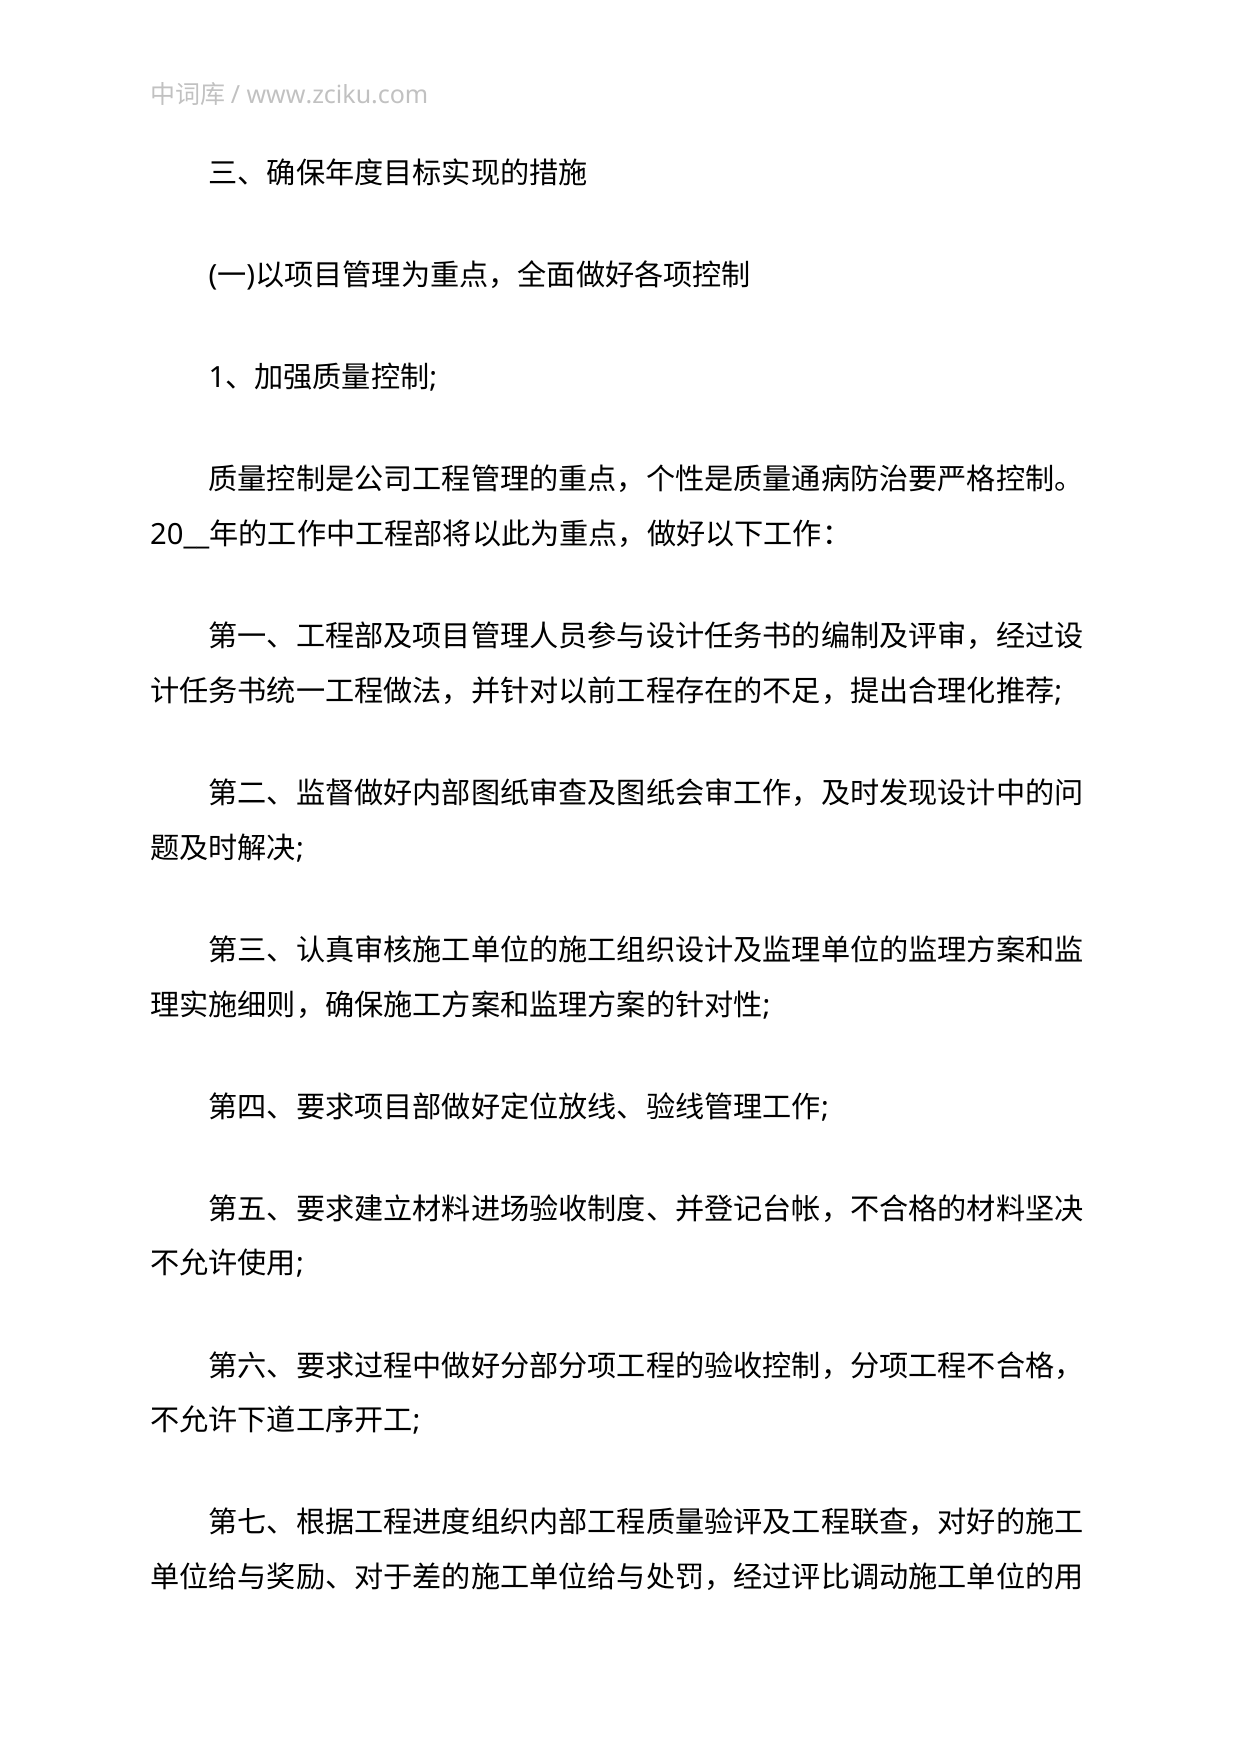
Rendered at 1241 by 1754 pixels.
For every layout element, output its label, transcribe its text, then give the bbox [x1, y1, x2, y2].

text 第三、认真审核施工单位的施工组织设计及监理单位的监理方案和监理实施细则，确保施工方案和监理方案的针对性; [150, 926, 1090, 1024]
text (一)以项目管理为重点，全面做好各项控制 [150, 252, 1090, 294]
text 三、确保年度目标实现的措施 [150, 150, 1090, 192]
text 1、加强质量控制; [150, 354, 1090, 396]
text 第一、工程部及项目管理人员参与设计任务书的编制及评审，经过设计任务书统一工程做法，并针对以前工程存在的不足，提出合理化推荐; [150, 613, 1090, 710]
text 第五、要求建立材料进场验收制度、并登记台帐，不合格的材料坚决不允许使用; [150, 1185, 1090, 1282]
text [150, 1499, 1090, 1596]
text 第六、要求过程中做好分部分项工程的验收控制，分项工程不合格，不允许下道工序开工; [150, 1342, 1090, 1439]
text 质量控制是公司工程管理的重点，个性是质量通病防治要严格控制。20__年的工作中工程部将以此为重点，做好以下工作： [150, 456, 1090, 553]
text 第二、监督做好内部图纸审查及图纸会审工作，及时发现设计中的问题及时解决; [150, 769, 1090, 867]
text 第四、要求项目部做好定位放线、验线管理工作; [150, 1083, 1090, 1126]
